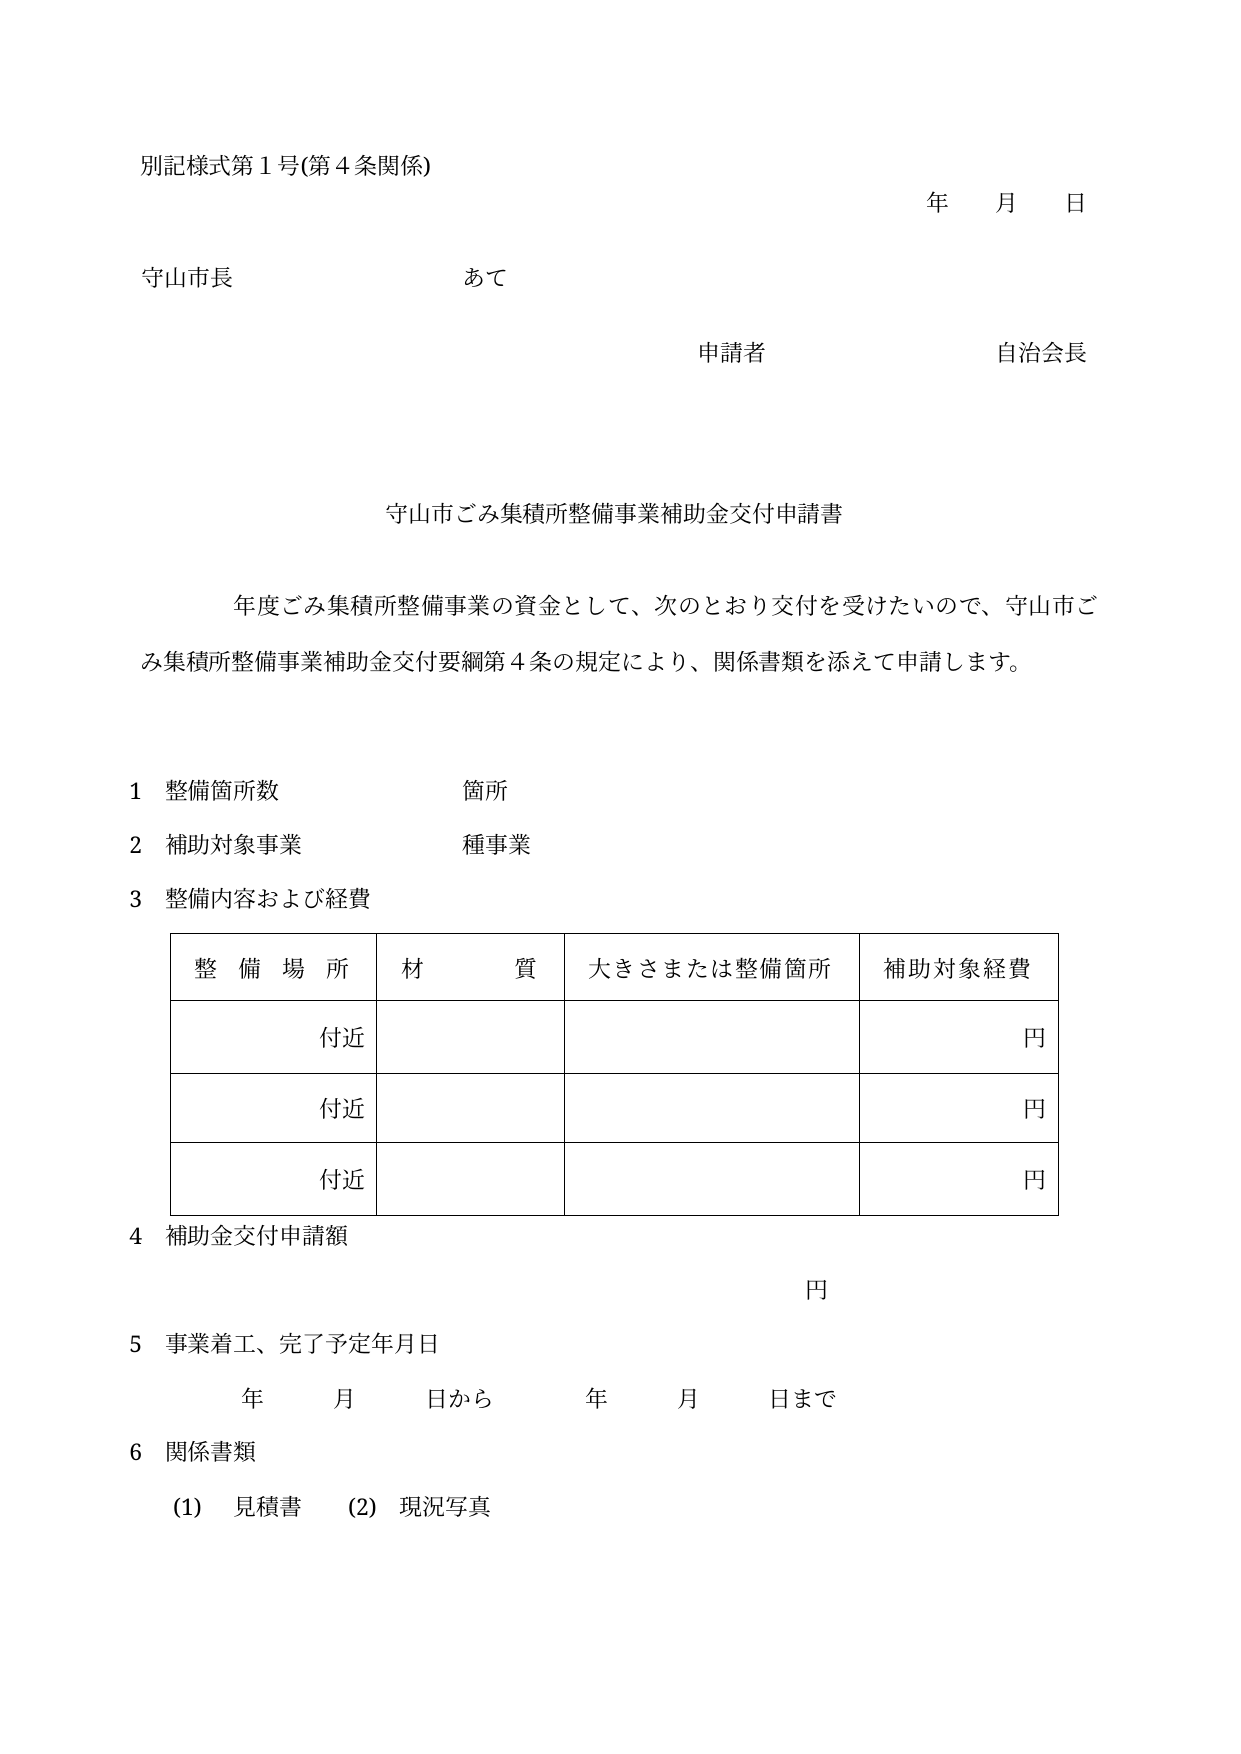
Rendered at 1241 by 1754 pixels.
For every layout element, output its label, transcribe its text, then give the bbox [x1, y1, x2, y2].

table_cell [377, 1001, 564, 1073]
text 円 [118, 1270, 1110, 1308]
text 5 事業着工、完了予定年月日 [129, 1324, 1110, 1362]
table_header 大きさまたは整備箇所 [565, 934, 859, 1000]
text 申請者 自治会長 [118, 333, 1087, 371]
table_cell 付近 [171, 1074, 376, 1142]
table_cell 付近 [171, 1143, 376, 1215]
text 守山市長 あて [118, 258, 1110, 296]
table_cell [377, 1074, 564, 1142]
text 6 関係書類 [129, 1432, 1110, 1470]
table_header 整備場所 [171, 934, 376, 1000]
text 2 補助対象事業 種事業 [129, 825, 1110, 862]
text 年 月 日 [118, 183, 1087, 221]
table_cell [565, 1143, 859, 1215]
text 年度ごみ集積所整備事業の資金として、次のとおり交付を受けたいので、守山市ごみ集積所整備事業補助金交付要綱第４条の規定により、関係書類を添えて申請します。 [140, 586, 1099, 679]
table_cell 円 [860, 1143, 1058, 1215]
text 別記様式第１号(第４条関係) [140, 146, 1110, 183]
text 4 補助金交付申請額 [129, 1216, 1110, 1254]
subtitle 守山市ごみ集積所整備事業補助金交付申請書 [118, 494, 1110, 532]
table_cell 円 [860, 1074, 1058, 1142]
list 見積書 (2) 現況写真 [173, 1486, 1110, 1524]
table_cell 付近 [171, 1001, 376, 1073]
text 3 整備内容および経費 [129, 879, 1110, 917]
table_header 補助対象経費 [860, 934, 1058, 1000]
table_cell [565, 1001, 859, 1073]
table_cell [377, 1143, 564, 1215]
table_cell 円 [860, 1001, 1058, 1073]
table_header 材質 [377, 934, 564, 1000]
text 年 月 日から 年 月 日まで [173, 1378, 1110, 1416]
table_cell [565, 1074, 859, 1142]
text 1 整備箇所数 箇所 [129, 771, 1110, 808]
